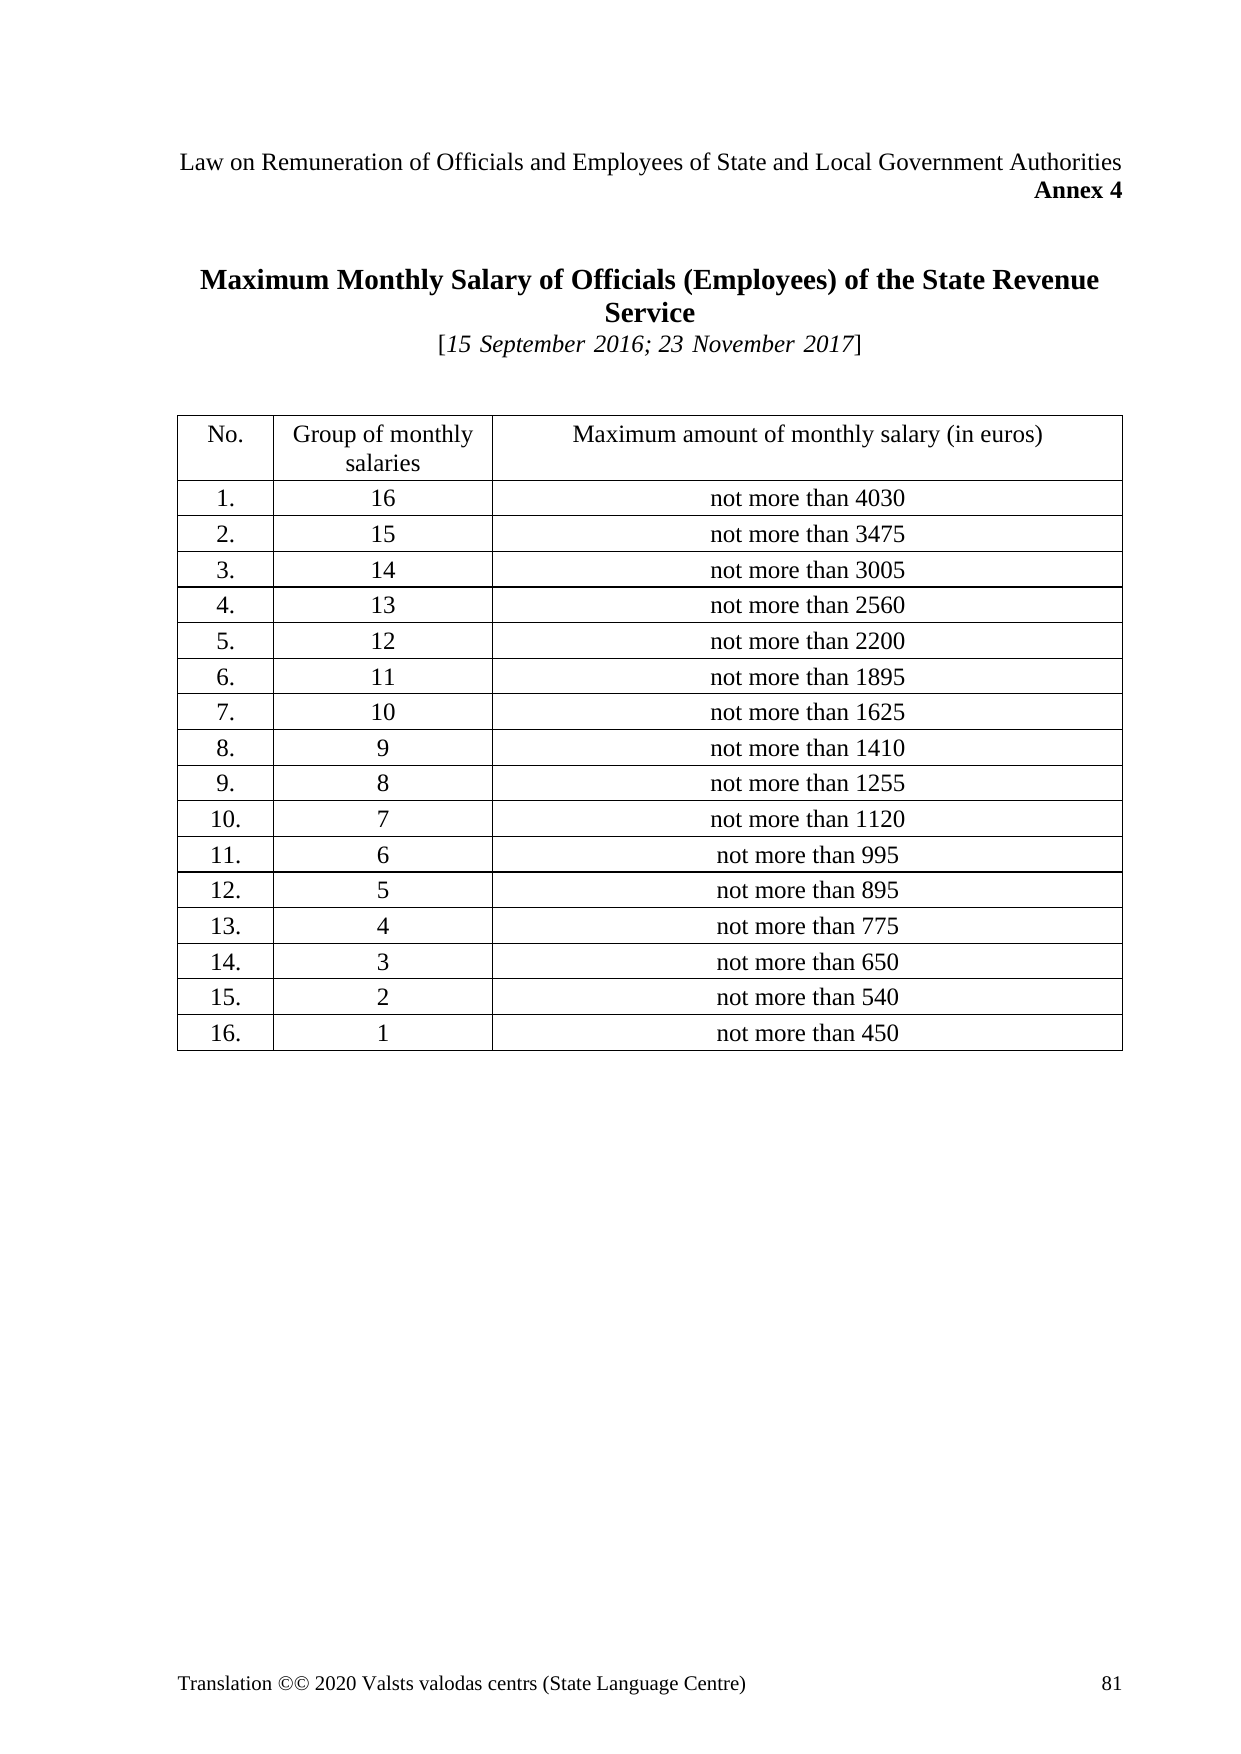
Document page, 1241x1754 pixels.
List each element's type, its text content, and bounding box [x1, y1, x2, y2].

table_cell 10. [178, 801, 273, 836]
table_cell 3 [274, 944, 492, 978]
table_cell not more than 1410 [493, 730, 1122, 764]
table_cell not more than 2200 [493, 623, 1122, 658]
text [15 September 2016; 23 November 2017] [177, 329, 1122, 358]
table_cell 15. [178, 979, 273, 1014]
text Annex 4 [177, 176, 1122, 204]
table_cell not more than 895 [493, 873, 1122, 907]
table_cell 7. [178, 694, 273, 729]
table_cell 12. [178, 873, 273, 907]
table_cell 5 [274, 873, 492, 907]
text Law on Remuneration of Officials and Employees of State and Local Government Authorities [177, 147, 1122, 176]
table_cell 11. [178, 837, 273, 871]
table_cell 16 [274, 481, 492, 515]
table_cell 1. [178, 481, 273, 515]
table_cell 4 [274, 908, 492, 943]
table_cell 8 [274, 766, 492, 800]
table_cell 1 [274, 1015, 492, 1049]
table_cell 2. [178, 516, 273, 551]
table_cell 13 [274, 588, 492, 622]
table_cell 3. [178, 552, 273, 586]
table_cell 6 [274, 837, 492, 871]
table_cell not more than 1895 [493, 659, 1122, 693]
table_cell 16. [178, 1015, 273, 1049]
table_cell 9. [178, 766, 273, 800]
table_cell not more than 1120 [493, 801, 1122, 836]
table_header Maximum amount of monthly salary (in euros) [493, 416, 1122, 479]
table_cell 4. [178, 588, 273, 622]
table_cell 11 [274, 659, 492, 693]
table_cell not more than 2560 [493, 588, 1122, 622]
table_cell not more than 3005 [493, 552, 1122, 586]
text Maximum Monthly Salary of Officials (Employees) of the State Revenue Service [177, 262, 1122, 329]
table_cell not more than 1255 [493, 766, 1122, 800]
table_header Group of monthly salaries [274, 416, 492, 479]
table_header No. [178, 416, 273, 479]
table_cell not more than 1625 [493, 694, 1122, 729]
table_cell 14 [274, 552, 492, 586]
table_cell 2 [274, 979, 492, 1014]
table_cell 12 [274, 623, 492, 658]
table_cell not more than 4030 [493, 481, 1122, 515]
table_cell not more than 450 [493, 1015, 1122, 1049]
table_cell 15 [274, 516, 492, 551]
table_cell 13. [178, 908, 273, 943]
table_cell not more than 540 [493, 979, 1122, 1014]
table_cell not more than 995 [493, 837, 1122, 871]
table_cell 14. [178, 944, 273, 978]
table_cell 8. [178, 730, 273, 764]
table_cell 5. [178, 623, 273, 658]
table_cell not more than 650 [493, 944, 1122, 978]
table_cell 10 [274, 694, 492, 729]
table_cell 9 [274, 730, 492, 764]
table_cell not more than 3475 [493, 516, 1122, 551]
table_cell 7 [274, 801, 492, 836]
table_cell 6. [178, 659, 273, 693]
table_cell not more than 775 [493, 908, 1122, 943]
